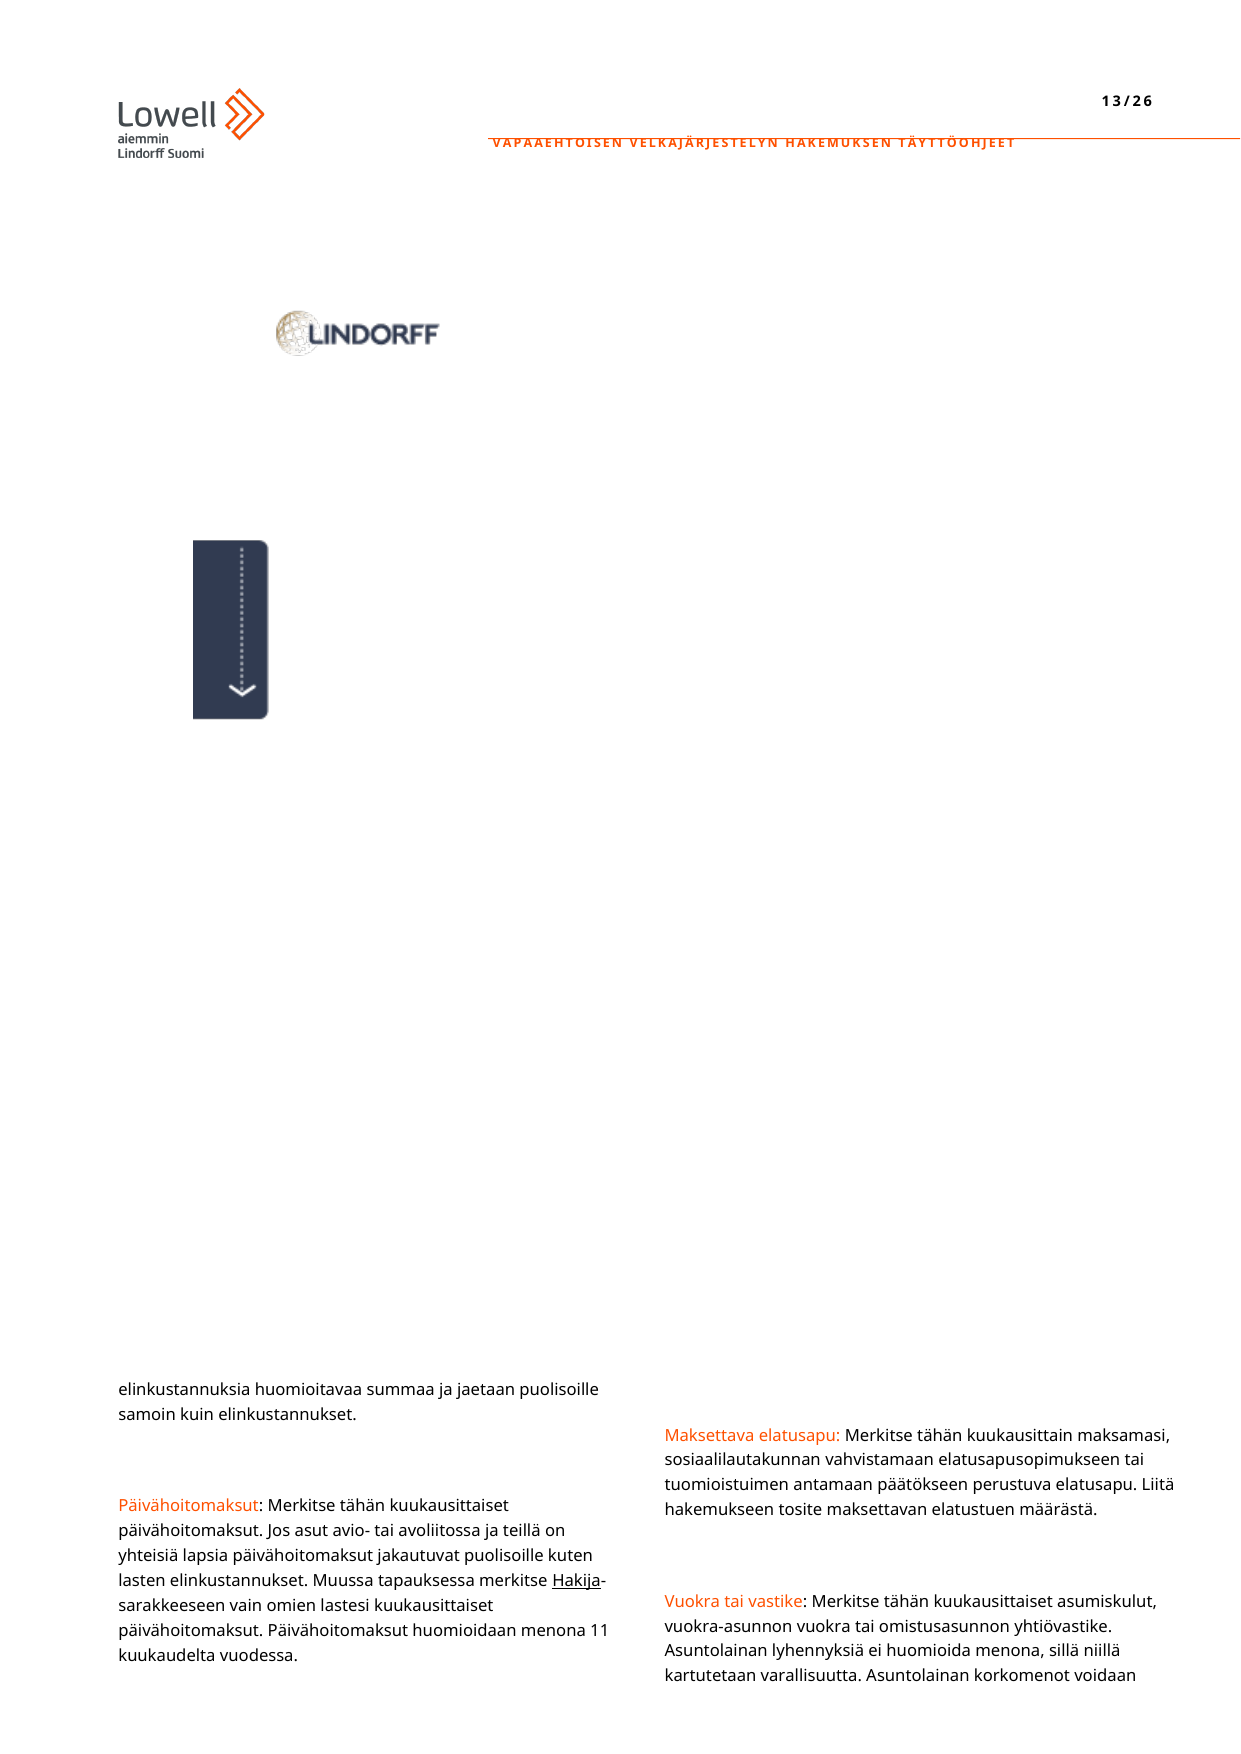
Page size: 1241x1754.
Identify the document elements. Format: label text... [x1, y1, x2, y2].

picture [118, 88, 265, 158]
picture [193, 264, 1134, 1378]
text Päivähoitomaksut: Merkitse tähän kuukausittaiset päivähoitomaksut. Jos asut avio- tai avoliitossa ja teillä on yhteisiä lapsia päivähoitomaksut jakautuvat puolisoille kuten lasten elinkustannukset. Muussa tapauksessa merkitse Hakija-sarakkeeseen vain omien lastesi kuukausittaiset päivähoitomaksut. Päivähoitomaksut huomioidaan menona 11 kuukaudelta vuodessa. [118, 1494, 629, 1666]
text Vuokra tai vastike: Merkitse tähän kuukausittaiset asumiskulut, vuokra-asunnon vuokra tai omistusasunnon yhtiövastike. Asuntolainan lyhennyksiä ei huomioida menona, sillä niillä kartutetaan varallisuutta. Asuntolainan korkomenot voidaan ottaa menona huomioon. Liitä hakemukseen tosite vuokran tai vastikkeen määrästä. [664, 1589, 1175, 1687]
text Lasten tulot: Merkitse tähän edellisen kohdan lapsen saama kuukausittainen etuus (esimerkiksi opintotuki) ja/tai tulo esimerkiksi palkkatyöstä. Tulot vähentävät lapsen elinkustannuksia huomioitavaa summaa ja jaetaan puolisoille samoin kuin elinkustannukset. [118, 1377, 629, 1425]
text Maksettava elatusapu: Merkitse tähän kuukausittain maksamasi, sosiaalilautakunnan vahvistamaan elatusapusopimukseen tai tuomioistuimen antamaan päätökseen perustuva elatusapu. Liitä hakemukseen tosite maksettavan elatustuen määrästä. [664, 1423, 1175, 1521]
